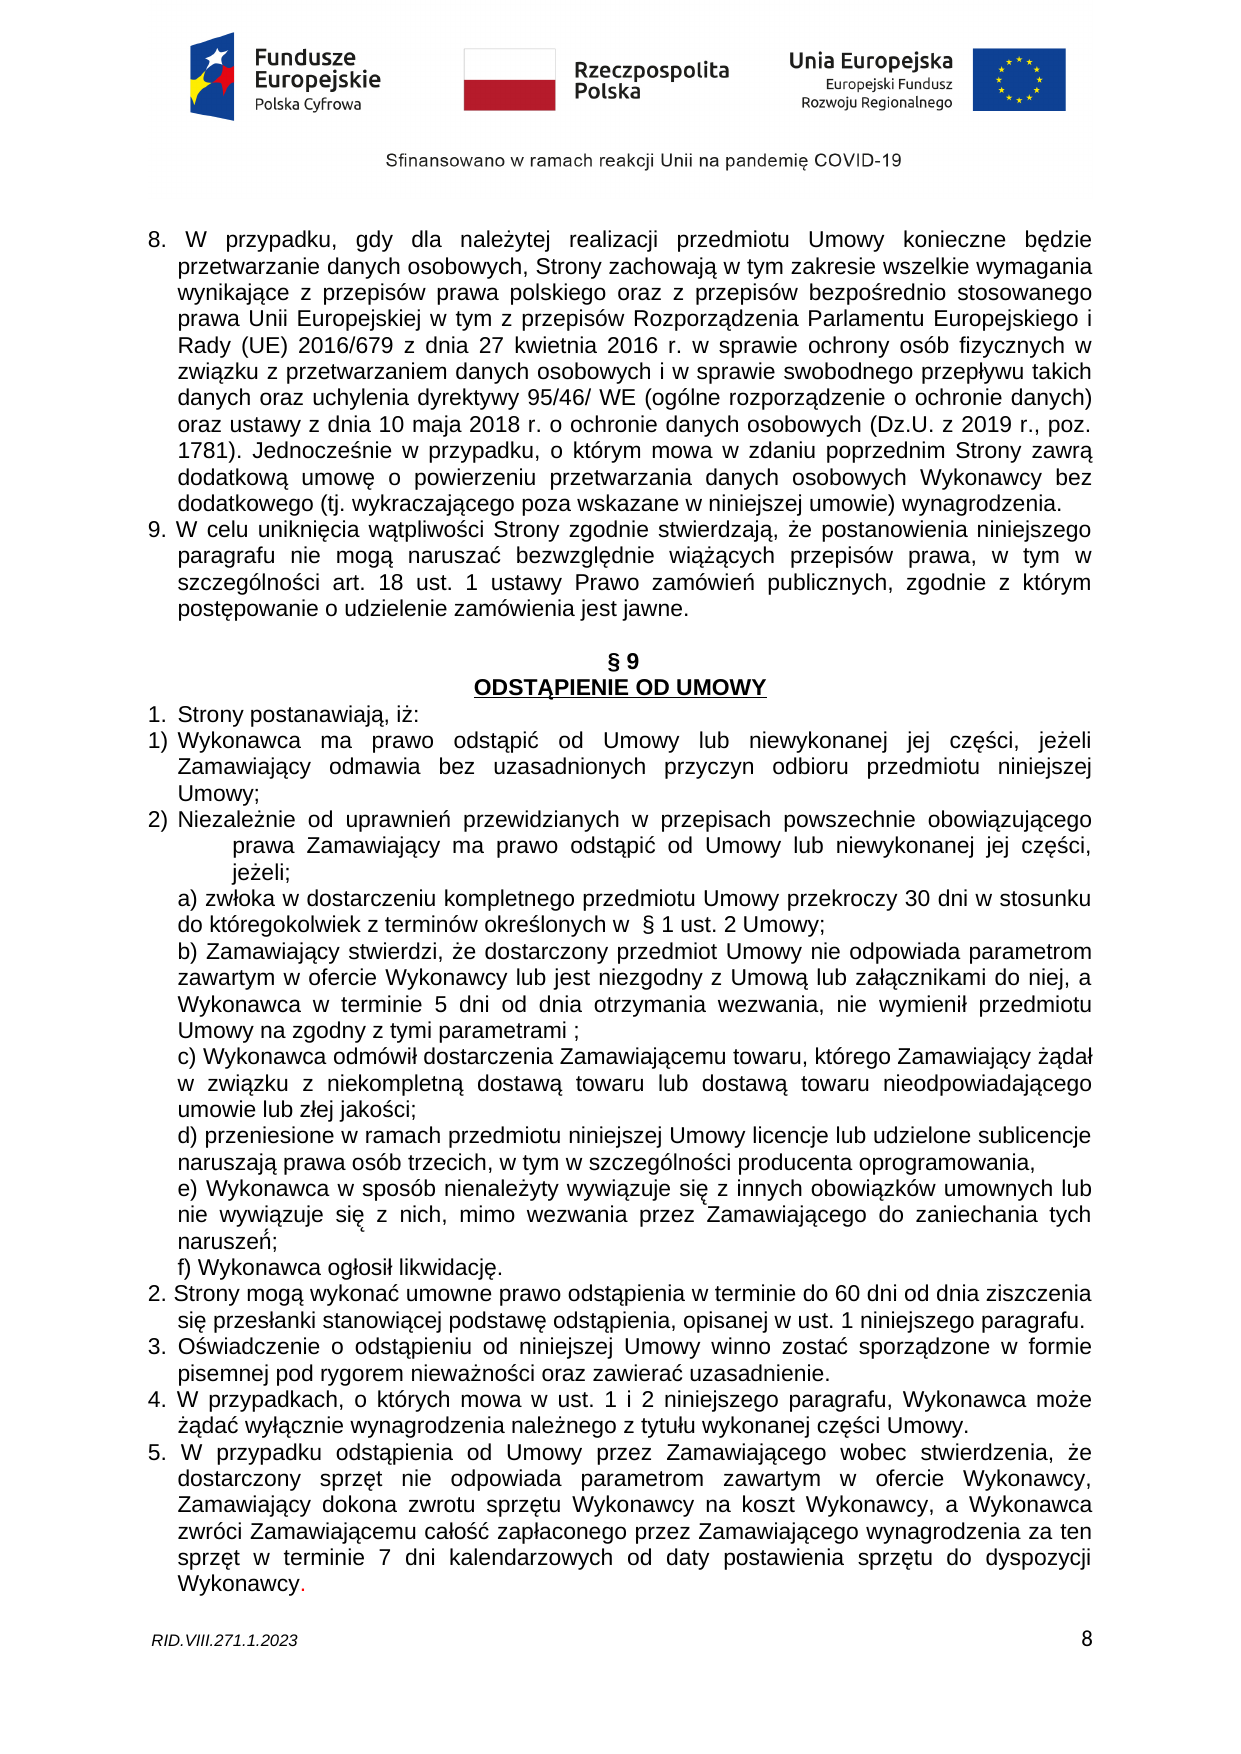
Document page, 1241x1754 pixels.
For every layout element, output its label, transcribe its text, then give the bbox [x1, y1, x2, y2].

list Niezależnie od uprawnień przewidzianych w przepisach powszechnie obowiązującego prawa Zamawiający ma prawo odstąpić od Umowy lub niewykonanej jej części, jeżeli; [148, 806, 1093, 885]
text § 9 [148, 648, 1093, 674]
list Wykonawca ma prawo odstąpić od Umowy lub niewykonanej jej części, jeżeli Zamawiający odmawia bez uzasadnionych przyczyn odbioru przedmiotu niniejszej Umowy; [148, 727, 1093, 806]
text 4. W przypadkach, o których mowa w ust. 1 i 2 niniejszego paragrafu, Wykonawca może żądać wyłącznie wynagrodzenia należnego z tytułu wykonanej części Umowy. [148, 1386, 1093, 1438]
text ODSTĄPIENIE OD UMOWY [148, 674, 1093, 701]
text d) przeniesione w ramach przedmiotu niniejszej Umowy licencje lub udzielone sublicencje naruszają prawa osób trzecich, w tym w szczególności producenta oprogramowania, [177, 1122, 1093, 1175]
text 9. W celu uniknięcia wątpliwości Strony zgodnie stwierdzają, że postanowienia niniejszego paragrafu nie mogą naruszać bezwzględnie wiążących przepisów prawa, w tym w szczególności art. 18 ust. 1 ustawy Prawo zamówień publicznych, zgodnie z którym postępowanie o udzielenie zamówienia jest jawne. [148, 516, 1093, 622]
text 5. W przypadku odstąpienia od Umowy przez Zamawiającego wobec stwierdzenia, że dostarczony sprzęt nie odpowiada parametrom zawartym w ofercie Wykonawcy, Zamawiający dokona zwrotu sprzętu Wykonawcy na koszt Wykonawcy, a Wykonawca zwróci Zamawiającemu całość zapłaconego przez Zamawiającego wynagrodzenia za ten sprzęt w terminie 7 dni kalendarzowych od daty postawienia sprzętu do dyspozycji Wykonawcy. [148, 1438, 1093, 1597]
text 8. W przypadku, gdy dla należytej realizacji przedmiotu Umowy konieczne będzie przetwarzanie danych osobowych, Strony zachowają w tym zakresie wszelkie wymagania wynikające z przepisów prawa polskiego oraz z przepisów bezpośrednio stosowanego prawa Unii Europejskiej w tym z przepisów Rozporządzenia Parlamentu Europejskiego i Rady (UE) 2016/679 z dnia 27 kwietnia 2016 r. w sprawie ochrony osób fizycznych w związku z przetwarzaniem danych osobowych i w sprawie swobodnego przepływu takich danych oraz uchylenia dyrektywy 95/46/ WE (ogólne rozporządzenie o ochronie danych) oraz ustawy z dnia 10 maja 2018 r. o ochronie danych osobowych (Dz.U. z 2019 r., poz. 1781). Jednocześnie w przypadku, o którym mowa w zdaniu poprzednim Strony zawrą dodatkową umowę o powierzeniu przetwarzania danych osobowych Wykonawcy bez dodatkowego (tj. wykraczającego poza wskazane w niniejszej umowie) wynagrodzenia. [148, 226, 1093, 516]
text 3. Oświadczenie o odstąpieniu od niniejszej Umowy winno zostać sporządzone w formie pisemnej pod rygorem nieważności oraz zawierać uzasadnienie. [148, 1333, 1093, 1386]
text c) Wykonawca odmówił dostarczenia Zamawiającemu towaru, którego Zamawiający żądał w związku z niekompletną dostawą towaru lub dostawą towaru nieodpowiadającego umowie lub złej jakości; [177, 1043, 1093, 1122]
text a) zwłoka w dostarczeniu kompletnego przedmiotu Umowy przekroczy 30 dni w stosunku do któregokolwiek z terminów określonych w § 1 ust. 2 Umowy; [177, 885, 1093, 938]
picture [147, 0, 1093, 199]
text f) Wykonawca ogłosił likwidację. [177, 1254, 1093, 1280]
text 2. Strony mogą wykonać umowne prawo odstąpienia w terminie do 60 dni od dnia ziszczenia się przesłanki stanowiącej podstawę odstąpienia, opisanej w ust. 1 niniejszego paragrafu. [148, 1280, 1093, 1333]
text e) Wykonawca w sposób nienależyty wywiązuje się̨ z innych obowiązków umownych lub nie wywiązuje się̨ z nich, mimo wezwania przez Zamawiającego do zaniechania tych naruszeń́; [177, 1175, 1093, 1254]
text b) Zamawiający stwierdzi, że dostarczony przedmiot Umowy nie odpowiada parametrom zawartym w ofercie Wykonawcy lub jest niezgodny z Umową lub załącznikami do niej, a Wykonawca w terminie 5 dni od dnia otrzymania wezwania, nie wymienił przedmiotu Umowy na zgodny z tymi parametrami ; [177, 938, 1093, 1043]
list Strony postanawiają, iż: [148, 701, 1093, 727]
